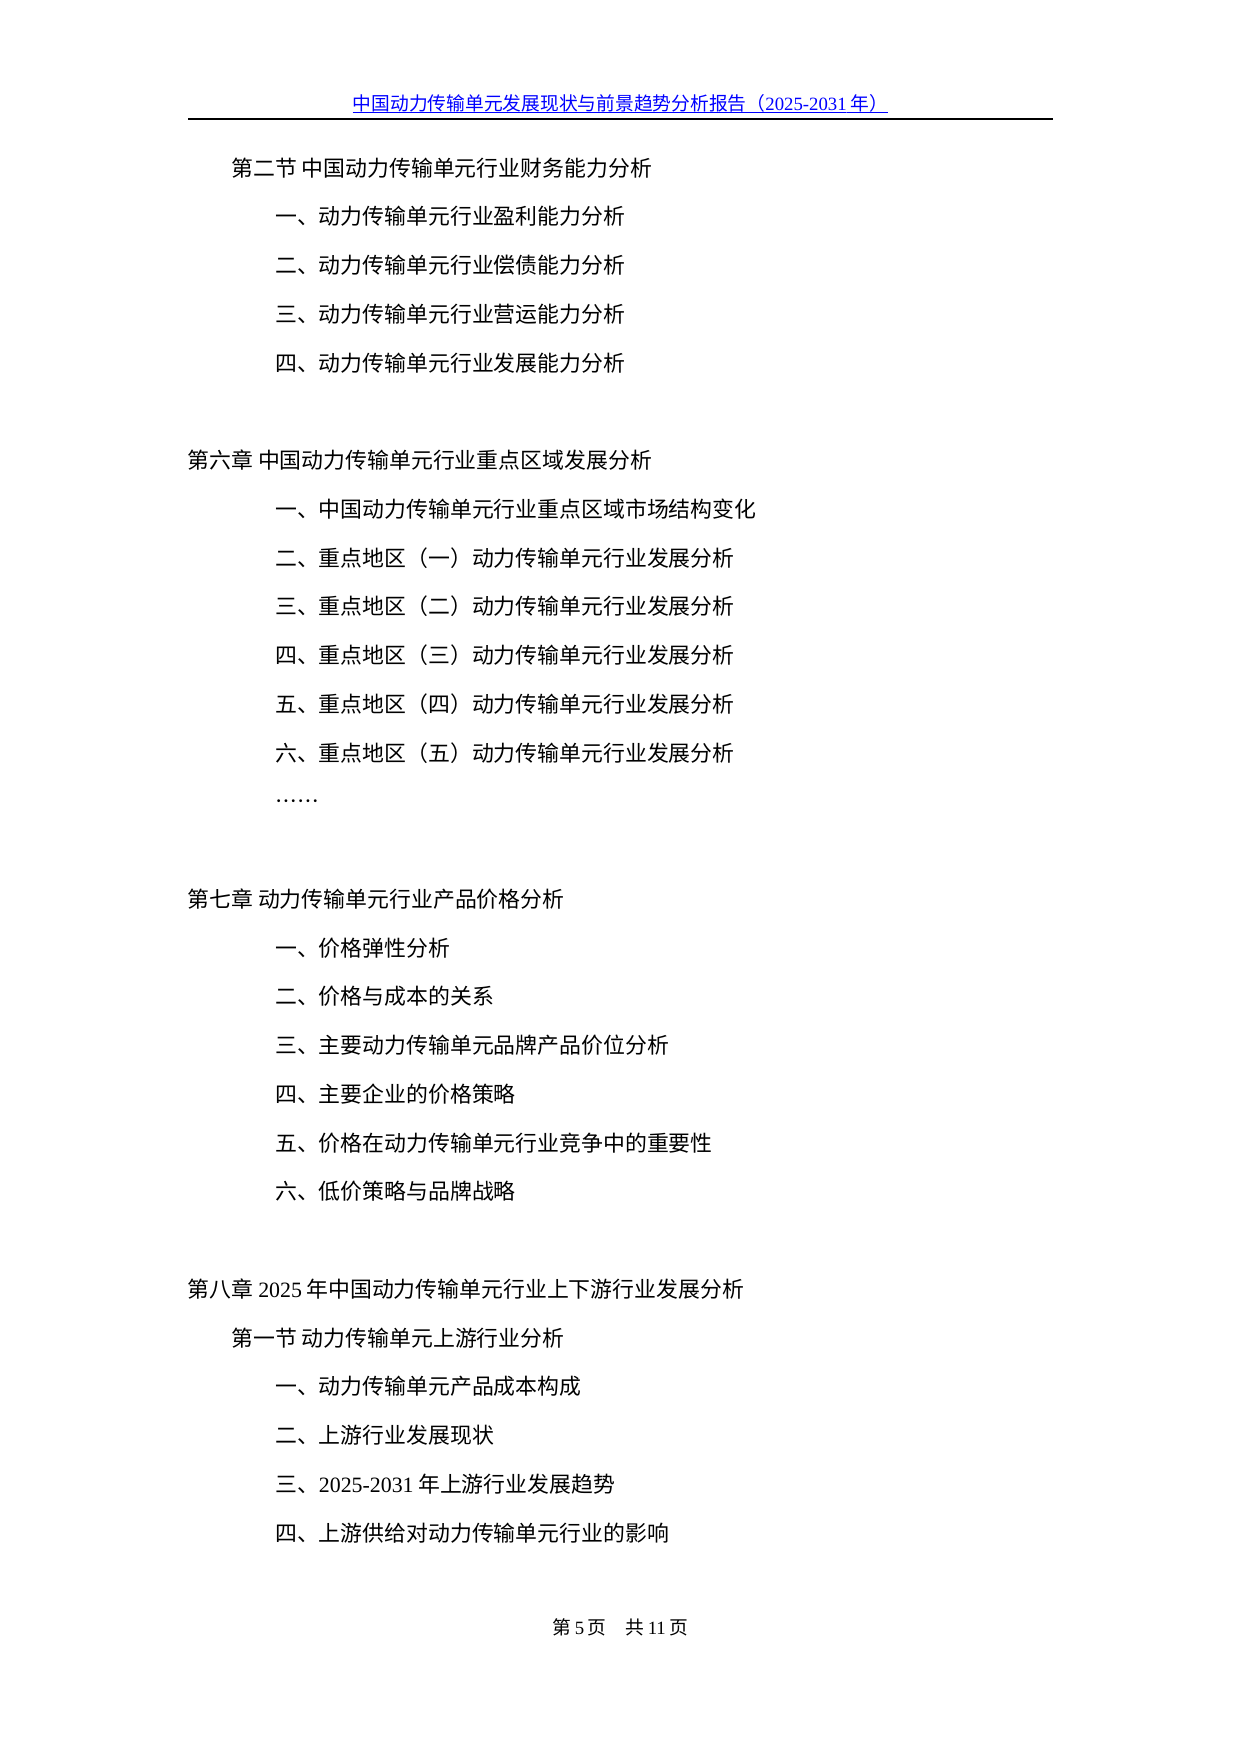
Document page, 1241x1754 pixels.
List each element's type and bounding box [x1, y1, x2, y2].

text [187, 150, 1053, 1548]
